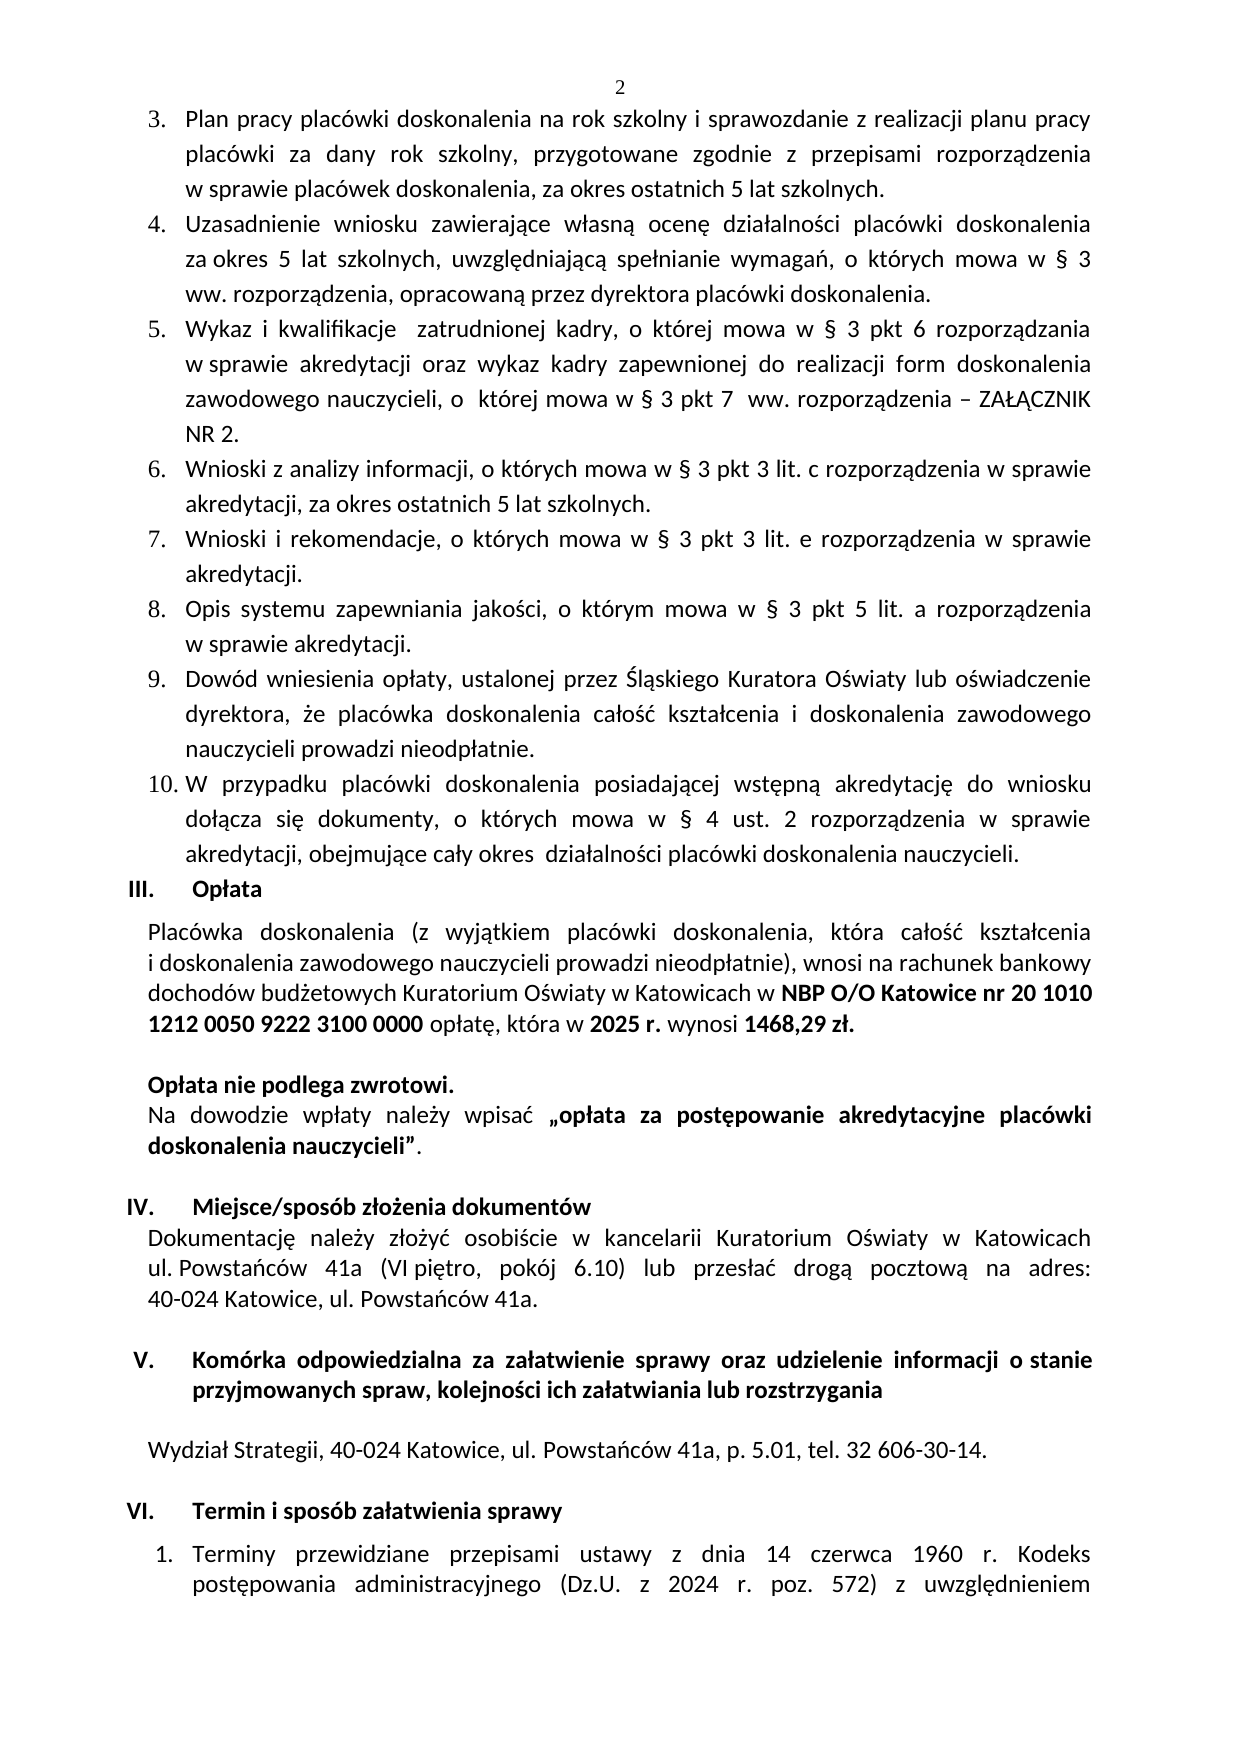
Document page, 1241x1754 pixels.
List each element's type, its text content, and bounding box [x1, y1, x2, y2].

subtitle Opłata [154, 873, 1092, 904]
list Wykaz i kwalifikacje zatrudnionej kadry, o której mowa w § 3 pkt 6 rozporządzania w sprawie akredytacji oraz wykaz kadry zapewnionej do realizacji form doskonalenia zawodowego nauczycieli, o której mowa w § 3 pkt 7 ww. rozporządzenia – ZAŁĄCZNIK NR 2. [148, 313, 1092, 449]
text Opłata nie podlega zwrotowi. [148, 1038, 1092, 1099]
list Wnioski z analizy informacji, o których mowa w § 3 pkt 3 lit. c rozporządzenia w sprawie akredytacji, za okres ostatnich 5 lat szkolnych. [148, 453, 1092, 519]
list Opis systemu zapewniania jakości, o którym mowa w § 3 pkt 5 lit. a rozporządzenia w sprawie akredytacji. [148, 593, 1092, 659]
subtitle Termin i sposób załatwienia sprawy [154, 1495, 1092, 1526]
subtitle Miejsce/sposób złożenia dokumentów [154, 1191, 1092, 1222]
list W przypadku placówki doskonalenia posiadającej wstępną akredytację do wniosku dołącza się dokumenty, o których mowa w § 4 ust. 2 rozporządzenia w sprawie akredytacji, obejmujące cały okres działalności placówki doskonalenia nauczycieli. [148, 768, 1092, 869]
subtitle Dokumentację należy złożyć osobiście w kancelarii Kuratorium Oświaty w Katowicach ul. Powstańców 41a (VI piętro, pokój 6.10) lub przesłać drogą pocztową na adres: 40-024 Katowice, ul. Powstańców 41a. [148, 1222, 1092, 1313]
list Uzasadnienie wniosku zawierające własną ocenę działalności placówki doskonalenia za okres 5 lat szkolnych, uwzględniającą spełnianie wymagań, o których mowa w § 3 ww. rozporządzenia, opracowaną przez dyrektora placówki doskonalenia. [148, 208, 1092, 309]
text Na dowodzie wpłaty należy wpisać „opłata za postępowanie akredytacyjne placówki doskonalenia nauczycieli”. [148, 1099, 1092, 1161]
list Wnioski i rekomendacje, o których mowa w § 3 pkt 3 lit. e rozporządzenia w sprawie akredytacji. [148, 523, 1092, 589]
text Wydział Strategii, 40-024 Katowice, ul. Powstańców 41a, p. 5.01, tel. 32 606-30-14. [148, 1434, 1092, 1464]
subtitle Komórka odpowiedzialna za załatwienie sprawy oraz udzielenie informacji o stanie przyjmowanych spraw, kolejności ich załatwiania lub rozstrzygania [154, 1344, 1092, 1405]
list Plan pracy placówki doskonalenia na rok szkolny i sprawozdanie z realizacji planu pracy placówki za dany rok szkolny, przygotowane zgodnie z przepisami rozporządzenia w sprawie placówek doskonalenia, za okres ostatnich 5 lat szkolnych. [148, 103, 1092, 204]
list Dowód wniesienia opłaty, ustalonej przez Śląskiego Kuratora Oświaty lub oświadczenie dyrektora, że placówka doskonalenia całość kształcenia i doskonalenia zawodowego nauczycieli prowadzi nieodpłatnie. [148, 663, 1092, 764]
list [154, 1538, 1092, 1599]
text Placówka doskonalenia (z wyjątkiem placówki doskonalenia, która całość kształcenia i doskonalenia zawodowego nauczycieli prowadzi nieodpłatnie), wnosi na rachunek bankowy dochodów budżetowych Kuratorium Oświaty w Katowicach w NBP O/O Katowice nr 20 1010 1212 0050 9222 3100 0000 opłatę, która w 2025 r. wynosi 1468,29 zł. [148, 916, 1092, 1038]
